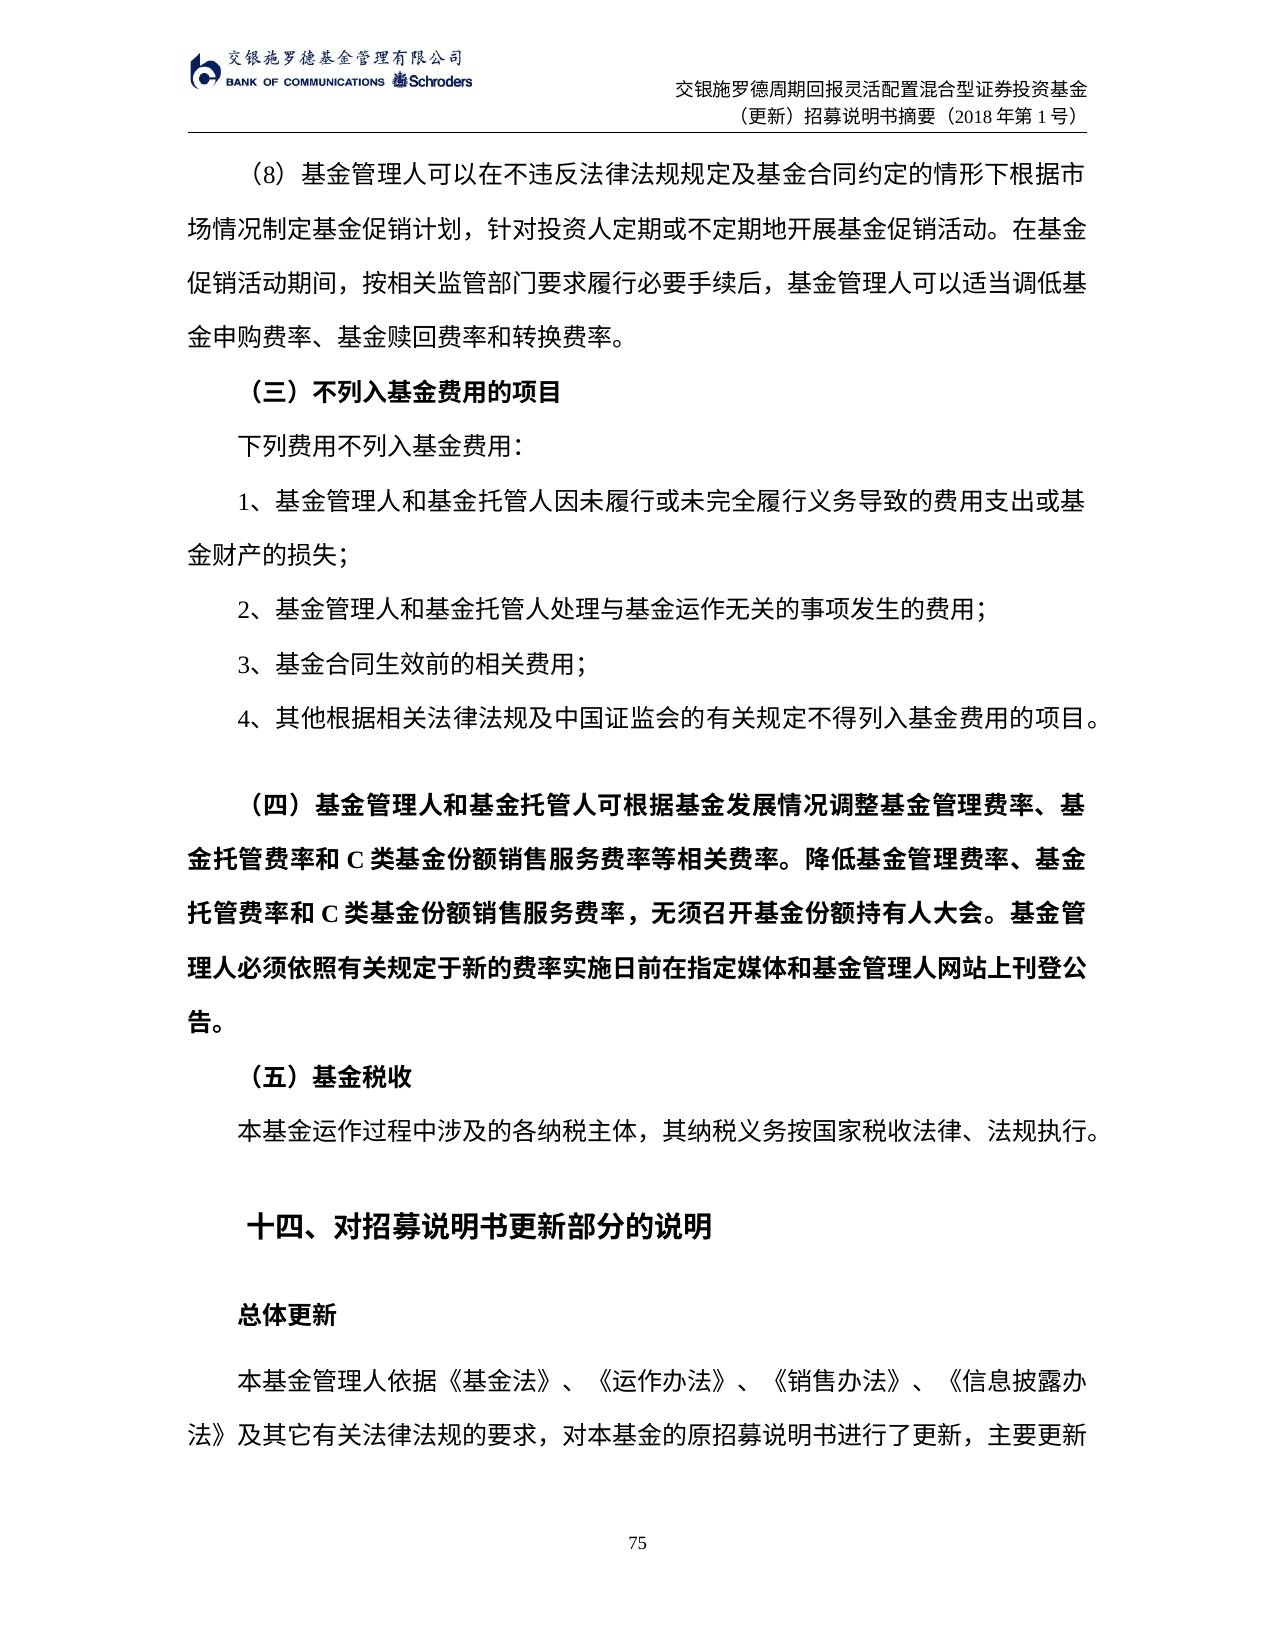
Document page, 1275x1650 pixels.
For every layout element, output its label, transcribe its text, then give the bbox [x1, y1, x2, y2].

text 十四、对招募说明书更新部分的说明 [187, 1195, 1106, 1254]
text 1、基金管理人和基金托管人因未履行或未完全履行义务导致的费用支出或基金财产的损失； [187, 481, 1087, 572]
text 2、基金管理人和基金托管人处理与基金运作无关的事项发生的费用； [187, 590, 1087, 626]
text 下列费用不列入基金费用： [187, 427, 1087, 463]
text 本基金运作过程中涉及的各纳税主体，其纳税义务按国家税收法律、法规执行。 [187, 1111, 1087, 1148]
text （四）基金管理人和基金托管人可根据基金发展情况调整基金管理费率、基金托管费率和C类基金份额销售服务费率等相关费率。降低基金管理费率、基金托管费率和C类基金份额销售服务费率，无须召开基金份额持有人大会。基金管理人必须依照有关规定于新的费率实施日前在指定媒体和基金管理人网站上刊登公告。 [187, 785, 1087, 1039]
picture [190, 50, 472, 89]
text （8）基金管理人可以在不违反法律法规规定及基金合同约定的情形下根据市场情况制定基金促销计划，针对投资人定期或不定期地开展基金促销活动。在基金促销活动期间，按相关监管部门要求履行必要手续后，基金管理人可以适当调低基金申购费率、基金赎回费率和转换费率。 [187, 155, 1087, 354]
text 4、其他根据相关法律法规及中国证监会的有关规定不得列入基金费用的项目。 [187, 698, 1087, 772]
text 总体更新 [187, 1284, 1087, 1343]
text （三）不列入基金费用的项目 [187, 372, 1087, 408]
text （五）基金税收 [187, 1057, 1087, 1093]
text 3、基金合同生效前的相关费用； [187, 644, 1087, 680]
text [187, 1361, 1087, 1452]
